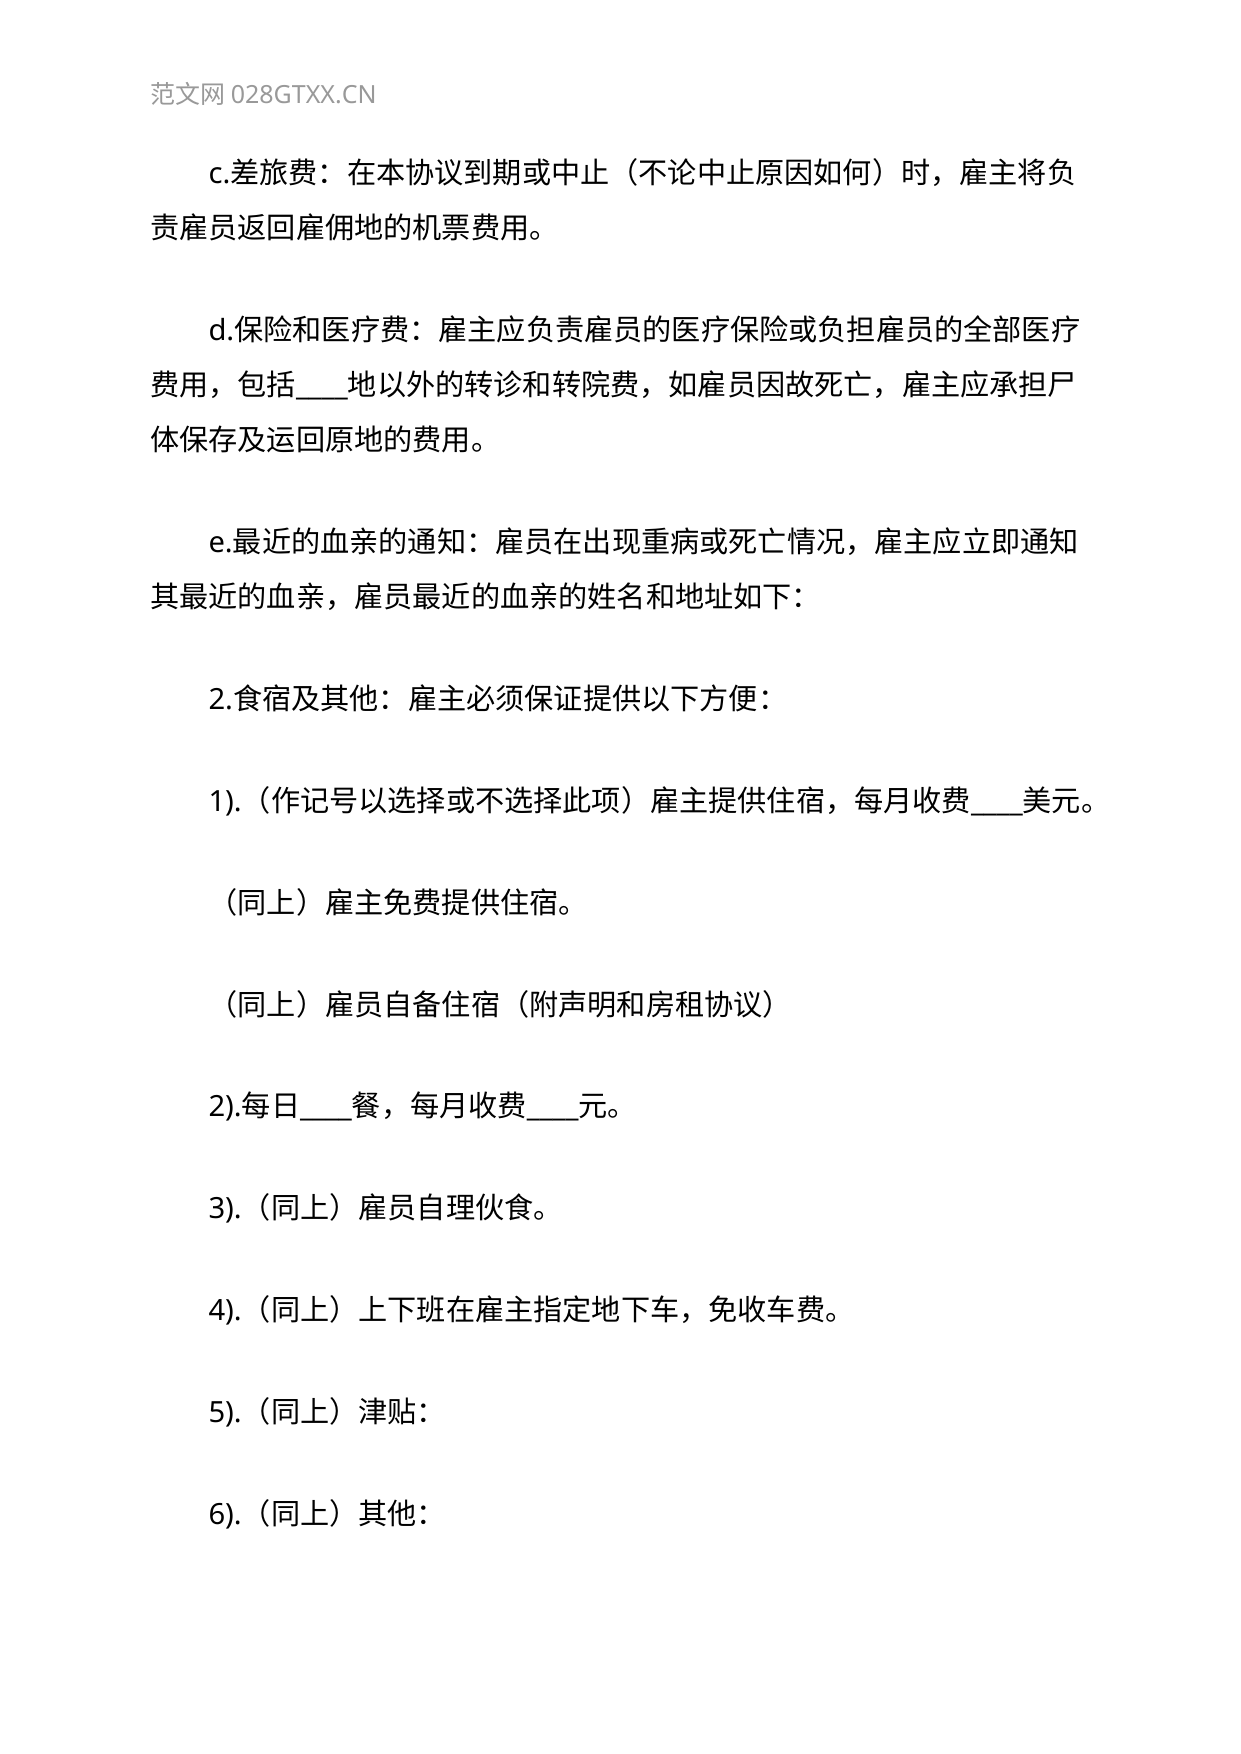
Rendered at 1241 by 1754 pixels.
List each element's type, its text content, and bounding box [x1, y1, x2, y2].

text 1).（作记号以选择或不选择此项）雇主提供住宿，每月收费____美元。 [150, 777, 1090, 820]
text 6).（同上）其他： [150, 1491, 1090, 1533]
text 2.食宿及其他：雇主必须保证提供以下方便： [150, 675, 1090, 718]
text 2).每日____餐，每月收费____元。 [150, 1083, 1090, 1125]
text c.差旅费：在本协议到期或中止（不论中止原因如何）时，雇主将负责雇员返回雇佣地的机票费用。 [150, 150, 1090, 247]
text （同上）雇员自备住宿（附声明和房租协议） [150, 981, 1090, 1023]
text e.最近的血亲的通知：雇员在出现重病或死亡情况，雇主应立即通知其最近的血亲，雇员最近的血亲的姓名和地址如下： [150, 518, 1090, 616]
text 4).（同上）上下班在雇主指定地下车，免收车费。 [150, 1287, 1090, 1329]
text d.保险和医疗费：雇主应负责雇员的医疗保险或负担雇员的全部医疗费用，包括____地以外的转诊和转院费，如雇员因故死亡，雇主应承担尸体保存及运回原地的费用。 [150, 307, 1090, 459]
text 5).（同上）津贴： [150, 1389, 1090, 1431]
text （同上）雇主免费提供住宿。 [150, 879, 1090, 922]
text 3).（同上）雇员自理伙食。 [150, 1185, 1090, 1227]
